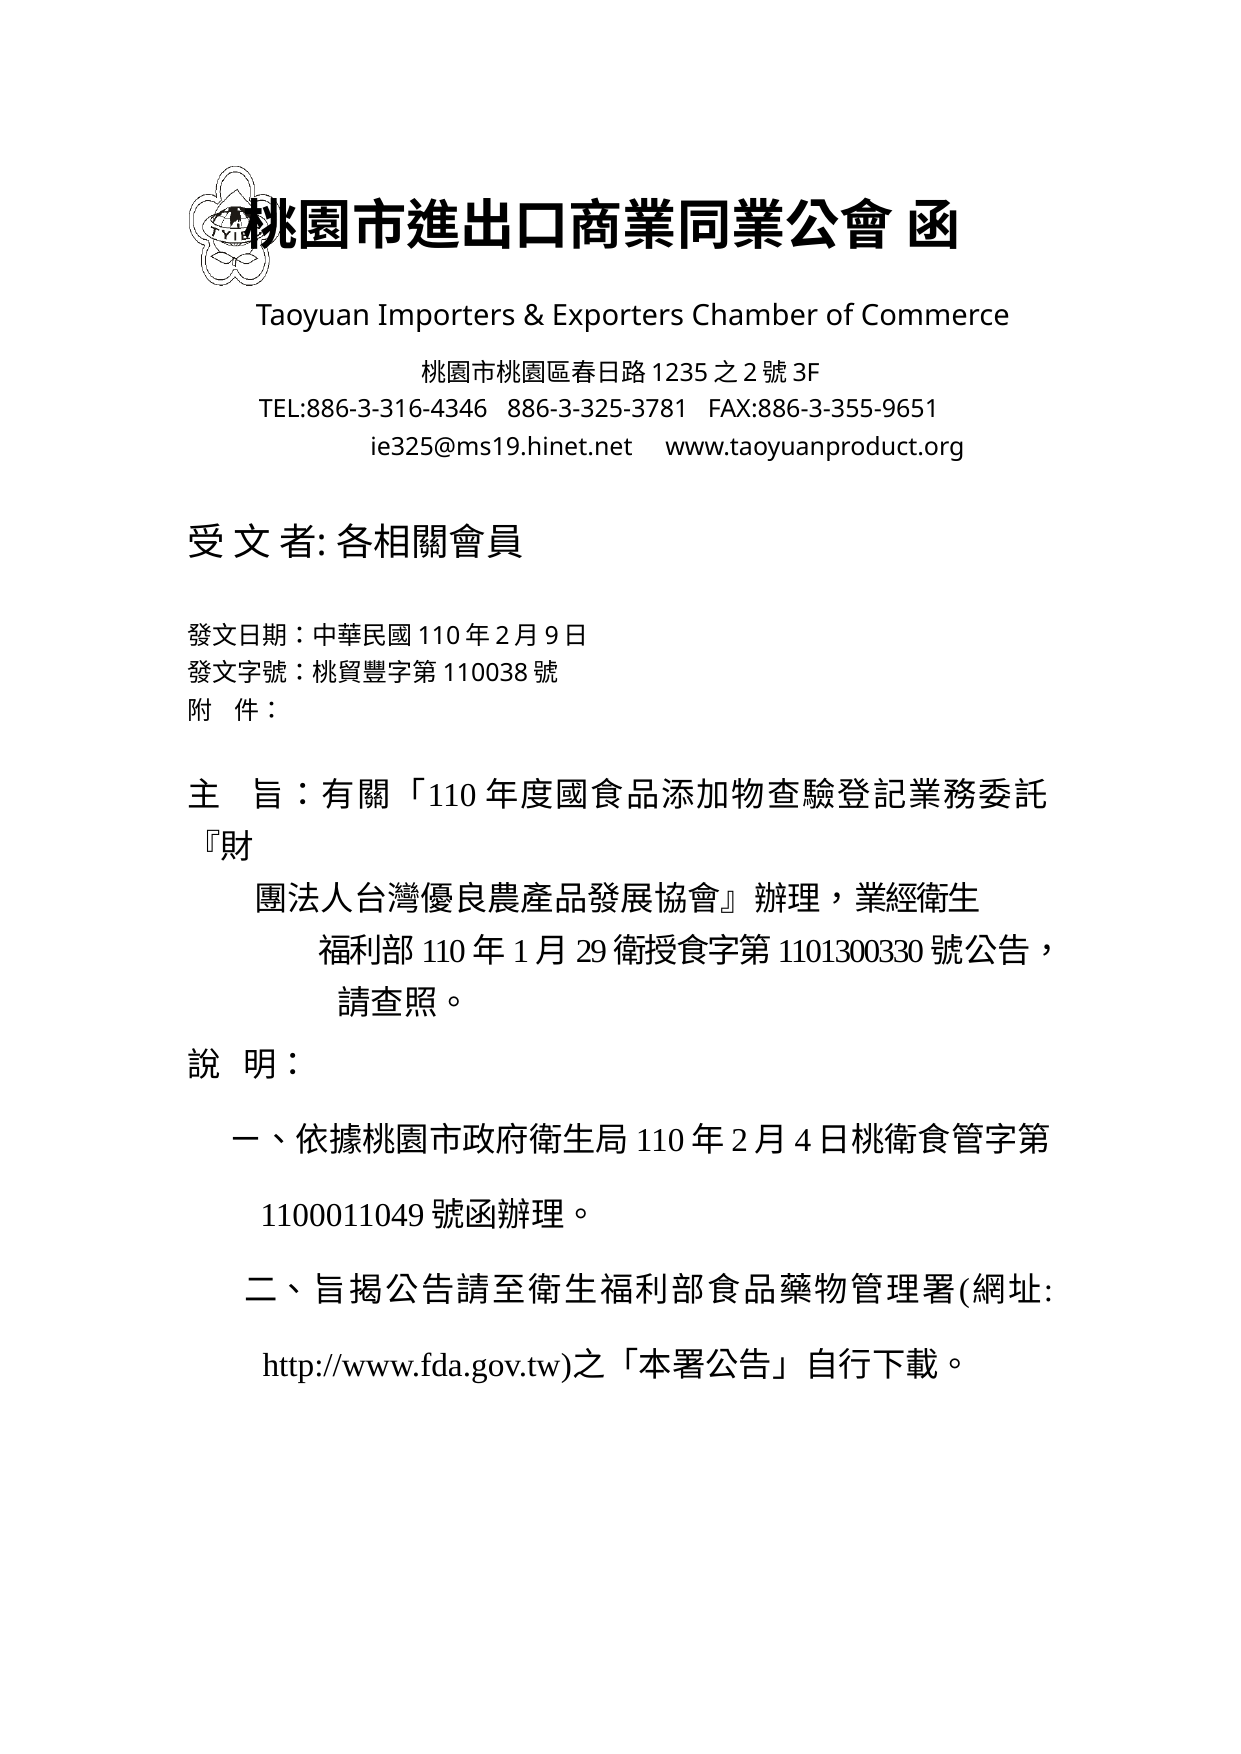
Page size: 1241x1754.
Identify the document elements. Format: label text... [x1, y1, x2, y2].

text 說 明： [187, 1025, 1053, 1100]
text http://www.fda.gov.tw)之「本署公告」自行下載。 [187, 1325, 1053, 1400]
text 受 文 者: 各相關會員 [187, 502, 1093, 577]
text 發文日期：中華民國110年2月9日 [187, 614, 1078, 652]
text 附 件： [187, 689, 1078, 727]
text 團法人台灣優良農產品發展協會』辦理，業經衛生 [187, 869, 1048, 921]
text ie325@ms19.hinet.net www.taoyuanproduct.org [187, 427, 1147, 464]
text 桃園市桃園區春日路1235之2號3F [187, 352, 1053, 389]
text Taoyuan Importers & Exporters Chamber of Commerce [187, 277, 1053, 352]
text 桃園市進出口商業同業公會 函 [187, 164, 1053, 277]
text 二、旨揭公告請至衛生福利部食品藥物管理署(網址: [187, 1250, 1053, 1325]
text TEL:886-3-316-4346 886-3-325-3781 FAX:886-3-355-9651 [187, 389, 1103, 427]
text 請查照。 [187, 973, 1048, 1025]
text 發文字號：桃貿豐字第110038號 [187, 652, 1078, 689]
text 1100011049號函辦理。 [187, 1175, 1053, 1250]
text ㄧ、依據桃園市政府衛生局110年2月4日桃衛食管字第 [187, 1100, 1053, 1175]
text 福利部110年1月29衛授食字第 1101300330號公告， [187, 921, 1048, 973]
text 主 旨：有關「110年度國食品添加物查驗登記業務委託『財 [187, 764, 1048, 869]
